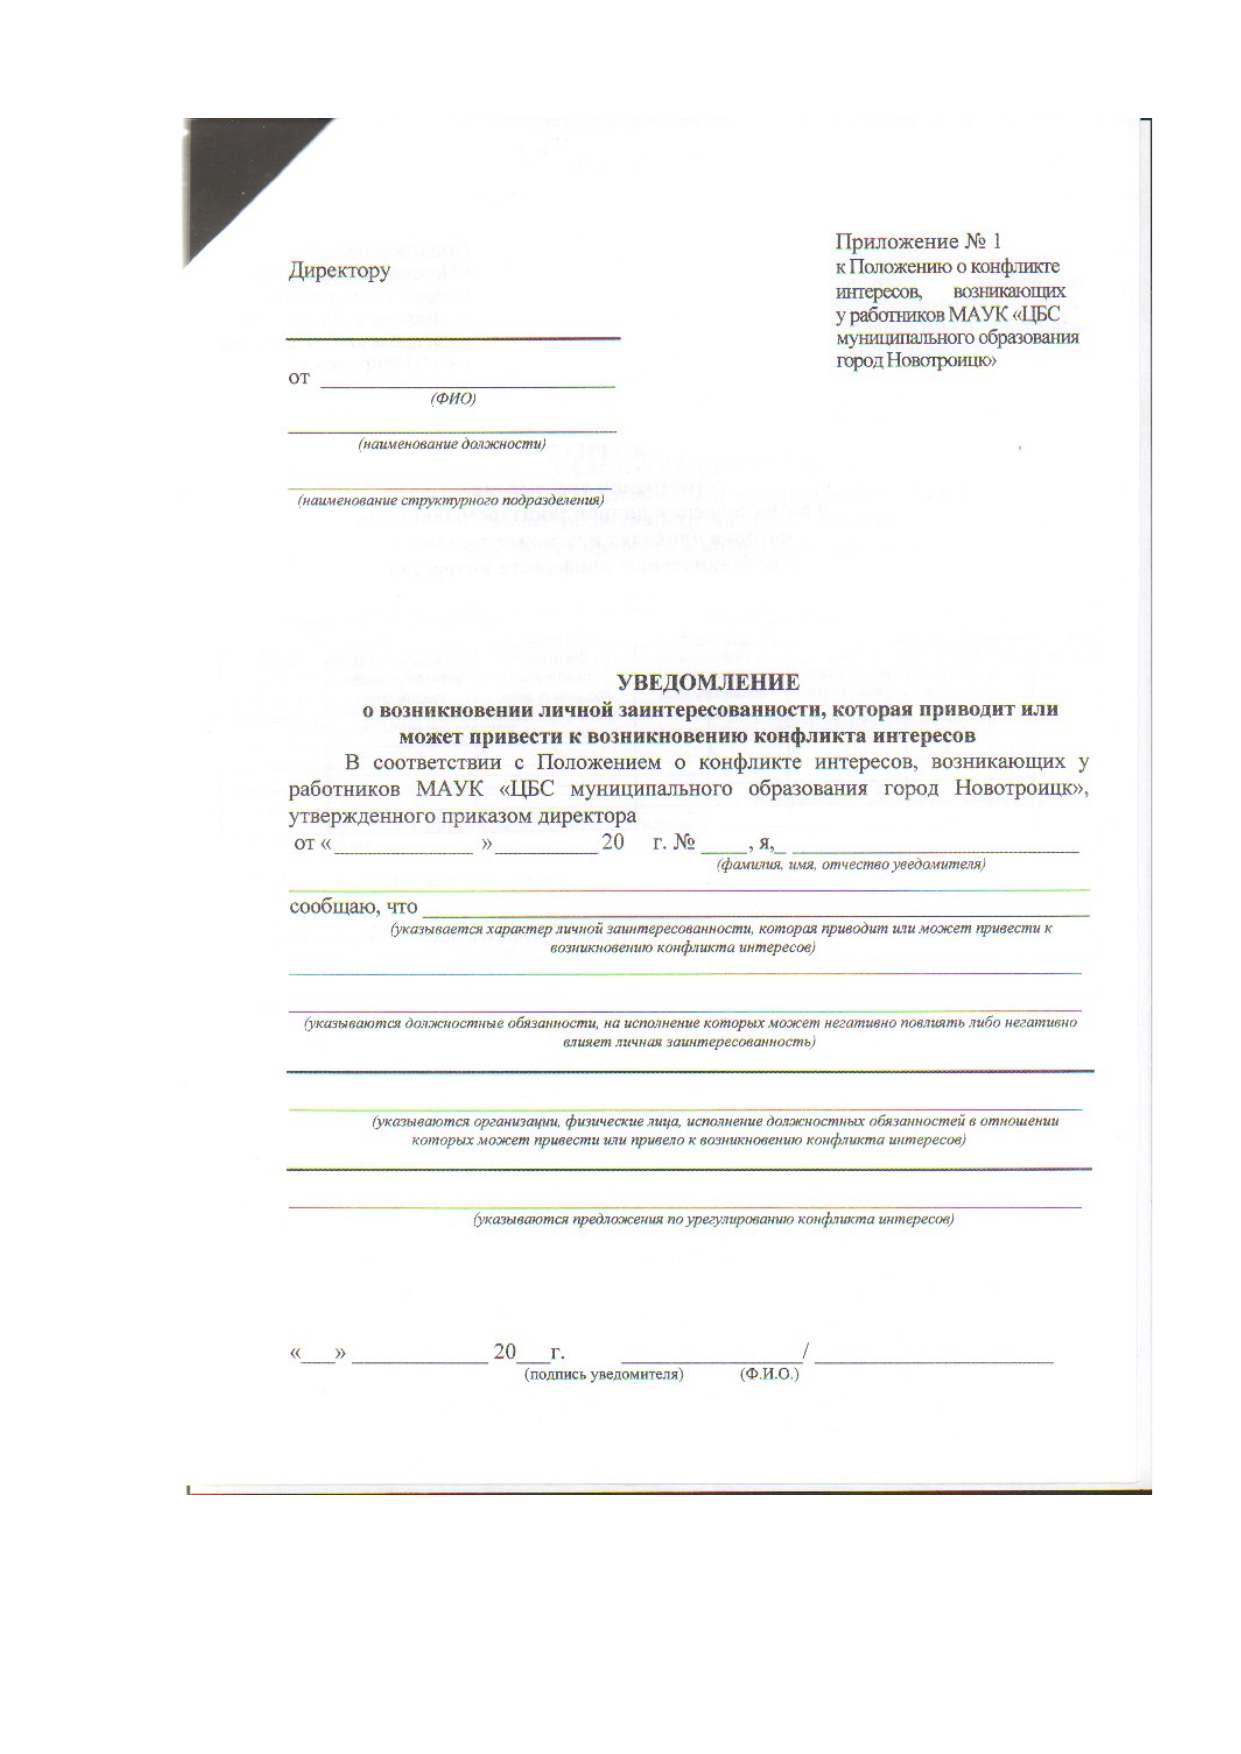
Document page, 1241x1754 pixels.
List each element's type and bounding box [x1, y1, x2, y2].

picture [177, 118, 1153, 1495]
